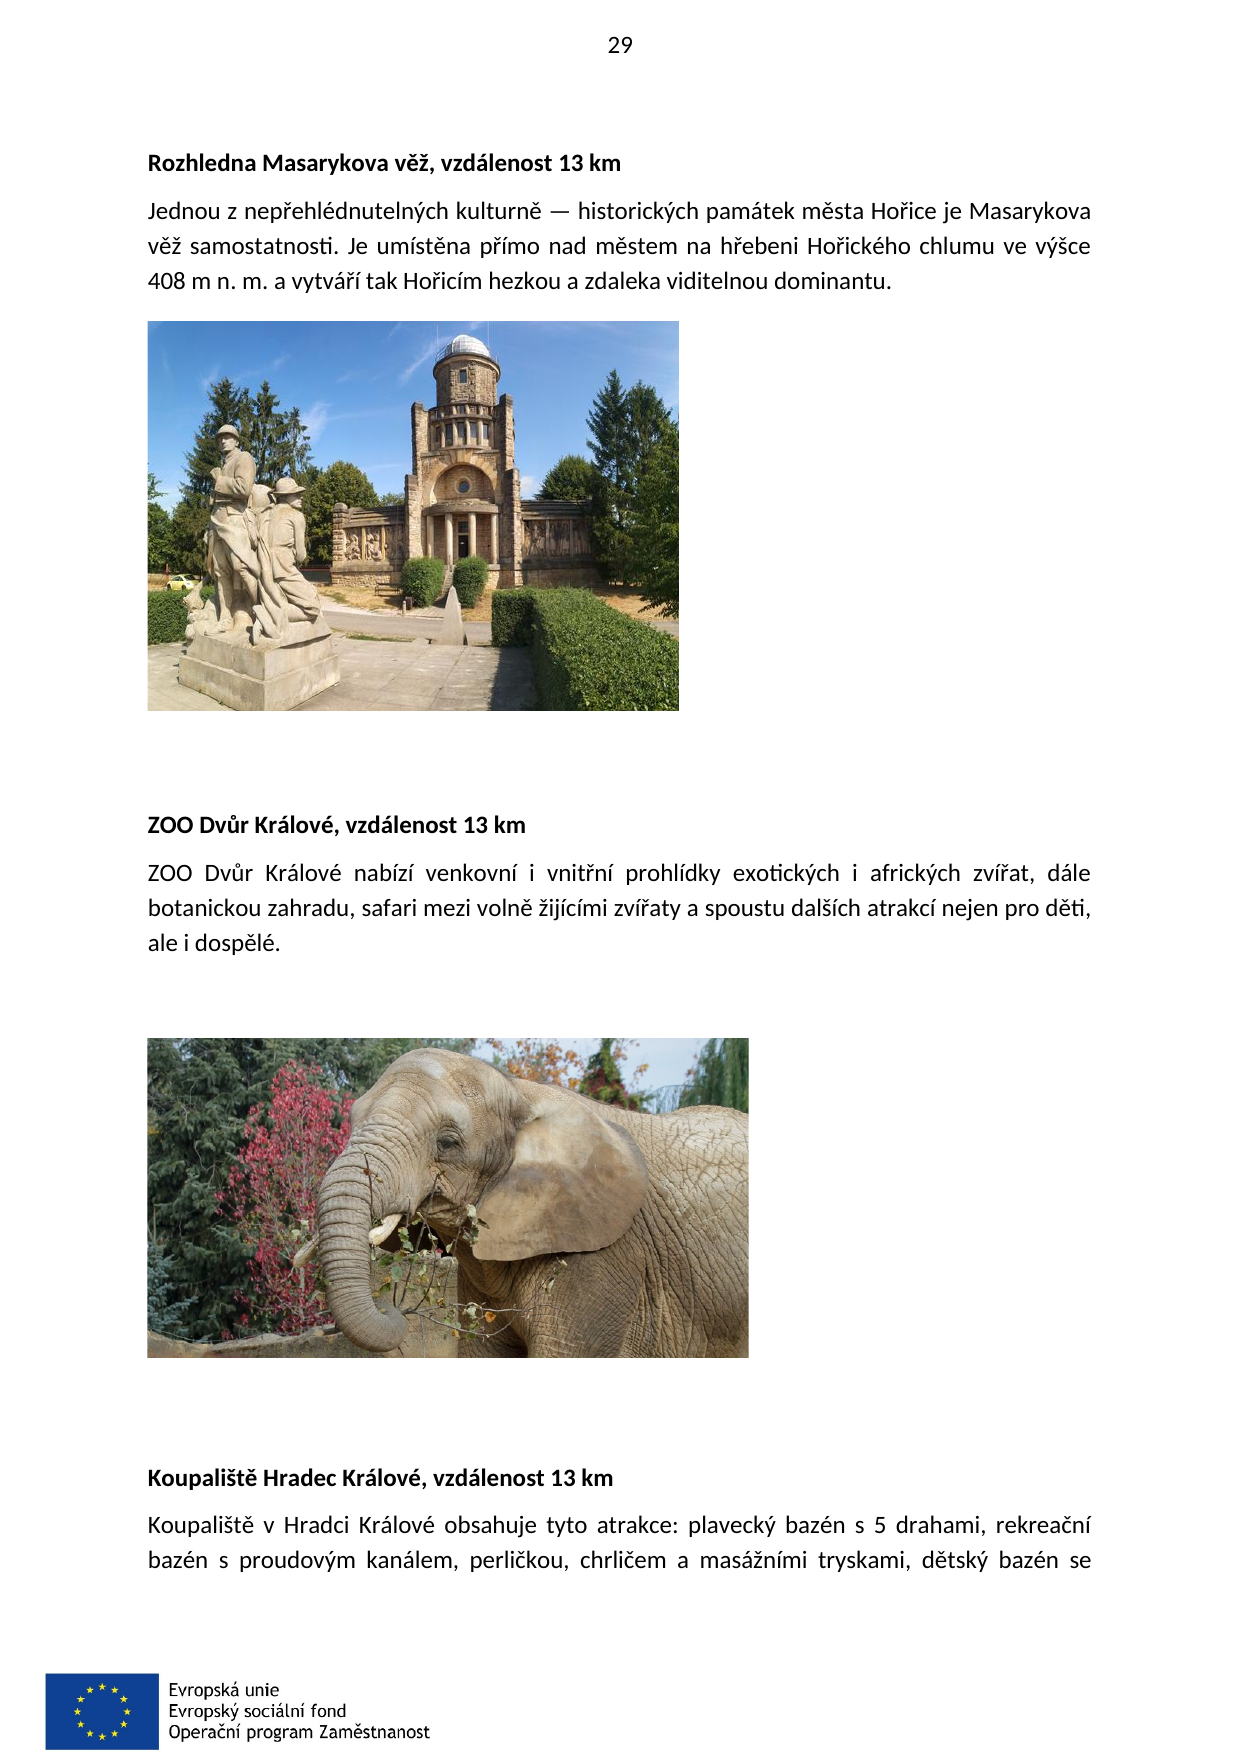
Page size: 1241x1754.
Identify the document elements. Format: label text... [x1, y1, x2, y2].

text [148, 1509, 1093, 1575]
subtitle Koupaliště Hradec Králové, vzdálenost 13 km [148, 1462, 1093, 1492]
picture [147, 321, 679, 711]
subtitle Rozhledna Masarykova věž, vzdálenost 13 km [148, 148, 1093, 178]
subtitle ZOO Dvůr Králové, vzdálenost 13 km [148, 809, 1093, 840]
text ZOO Dvůr Králové nabízí venkovní i vnitřní prohlídky exotických i afrických zvířat, dále botanickou zahradu, safari mezi volně žijícími zvířaty a spoustu dalších atrakcí nejen pro děti, ale i dospělé. [148, 857, 1093, 957]
text Jednou z nepřehlédnutelných kulturně — historických památek města Hořice je Masarykova věž samostatnosti. Je umístěna přímo nad městem na hřebeni Hořického chlumu ve výšce 408 m n. m. a vytváří tak Hořicím hezkou a zdaleka viditelnou dominantu. [148, 195, 1093, 296]
picture [43, 1671, 430, 1752]
picture [147, 1038, 749, 1358]
